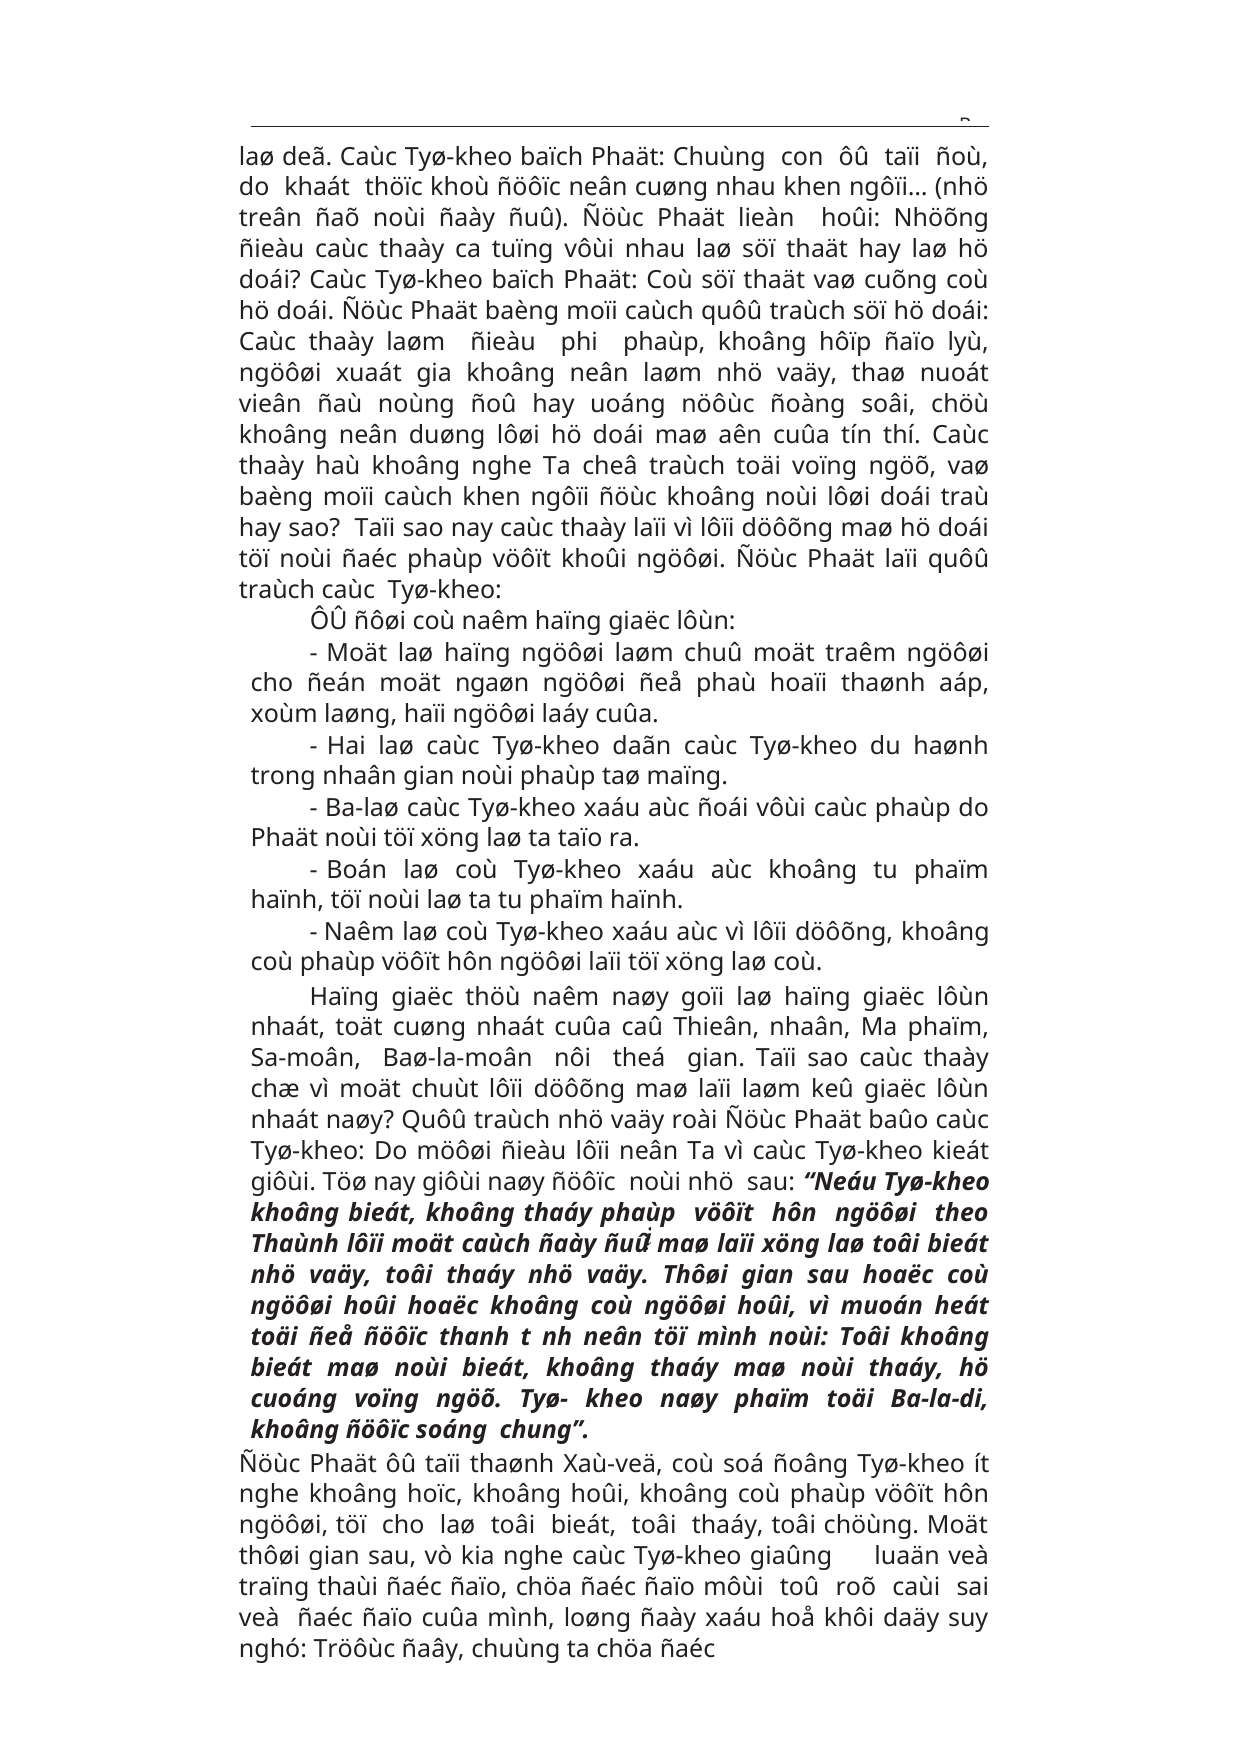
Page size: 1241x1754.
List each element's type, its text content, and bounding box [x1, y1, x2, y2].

list Hai laø caùc Tyø-kheo daãn caùc Tyø-kheo du haønh trong nhaân gian noùi phaùp taø maïng. [250, 730, 990, 792]
text ÔÛ ñôøi coù naêm haïng giaëc lôùn: [309, 606, 1065, 636]
text laø deã. Caùc Tyø-kheo baïch Phaät: Chuùng con ôû taïi ñoù, do khaát thöïc khoù ñöôïc neân cuøng nhau khen ngôïi… (nhö treân ñaõ noùi ñaày ñuû). Ñöùc Phaät lieàn hoûi: Nhöõng ñieàu caùc thaày ca tuïng vôùi nhau laø söï thaät hay laø hö doái? Caùc Tyø-kheo baïch Phaät: Coù söï thaät vaø cuõng coù hö doái. Ñöùc Phaät baèng moïi caùch quôû traùch söï hö doái: Caùc thaày laøm ñieàu phi phaùp, khoâng hôïp ñaïo lyù, ngöôøi xuaát gia khoâng neân laøm nhö vaäy, thaø nuoát vieân ñaù noùng ñoû hay uoáng nöôùc ñoàng soâi, chöù khoâng neân duøng lôøi hö doái maø aên cuûa tín thí. Caùc thaày haù khoâng nghe Ta cheâ traùch toäi voïng ngöõ, vaø baèng moïi caùch khen ngôïi ñöùc khoâng noùi lôøi doái traù hay sao? Taïi sao nay caùc thaày laïi vì lôïi döôõng maø hö doái töï noùi ñaéc phaùp vöôït khoûi ngöôøi. Ñöùc Phaät laïi quôû traùch caùc Tyø-kheo: [239, 140, 990, 606]
text Ñöùc Phaät ôû taïi thaønh Xaù-veä, coù soá ñoâng Tyø-kheo ít nghe khoâng hoïc, khoâng hoûi, khoâng coù phaùp vöôït hôn ngöôøi, töï cho laø toâi bieát, toâi thaáy, toâi chöùng. Moät thôøi gian sau, vò kia nghe caùc Tyø-kheo giaûng luaän veà traïng thaùi ñaéc ñaïo, chöa ñaéc ñaïo môùi toû roõ caùi sai veà ñaéc ñaïo cuûa mình, loøng ñaày xaáu hoå khôi daäy suy nghó: Tröôùc ñaây, chuùng ta chöa ñaéc [239, 1448, 990, 1665]
list Boán laø coù Tyø-kheo xaáu aùc khoâng tu phaïm haïnh, töï noùi laø ta tu phaïm haïnh. [250, 854, 989, 916]
list Moät laø haïng ngöôøi laøm chuû moät traêm ngöôøi cho ñeán moät ngaøn ngöôøi ñeå phaù hoaïi thaønh aáp, xoùm laøng, haïi ngöôøi laáy cuûa. [250, 637, 990, 730]
list Ba-laø caùc Tyø-kheo xaáu aùc ñoái vôùi caùc phaùp do Phaät noùi töï xöng laø ta taïo ra. [250, 792, 990, 854]
text Haïng giaëc thöù naêm naøy goïi laø haïng giaëc lôùn nhaát, toät cuøng nhaát cuûa caû Thieân, nhaân, Ma phaïm, Sa-moân, Baø-la-moân nôi theá gian. Taïi sao caùc thaày chæ vì moät chuùt lôïi döôõng maø laïi laøm keû giaëc lôùn nhaát naøy? Quôû traùch nhö vaäy roài Ñöùc Phaät baûo caùc Tyø-kheo: Do möôøi ñieàu lôïi neân Ta vì caùc Tyø-kheo kieát giôùi. Töø nay giôùi naøy ñöôïc noùi nhö sau: “Neáu Tyø-kheo khoâng bieát, khoâng thaáy phaùp vöôït hôn ngöôøi theo Thaùnh lôïi moät caùch ñaày ñuû maø laïi xöng laø toâi bieát nhö vaäy, toâi thaáy nhö vaäy. Thôøi gian sau hoaëc coù ngöôøi hoûi hoaëc khoâng coù ngöôøi hoûi, vì muoán heát toäi ñeå ñöôïc thanh t nh neân töï mình noùi: Toâi khoâng bieát maø noùi bieát, khoâng thaáy maø noùi thaáy, hö cuoáng voïng ngöõ. Tyø- kheo naøy phaïm toäi Ba-la-di, khoâng ñöôïc soáng chung”. [250, 981, 990, 1446]
list Naêm laø coù Tyø-kheo xaáu aùc vì lôïi döôõng, khoâng coù phaùp vöôït hôn ngöôøi laïi töï xöng laø coù. [250, 916, 989, 978]
